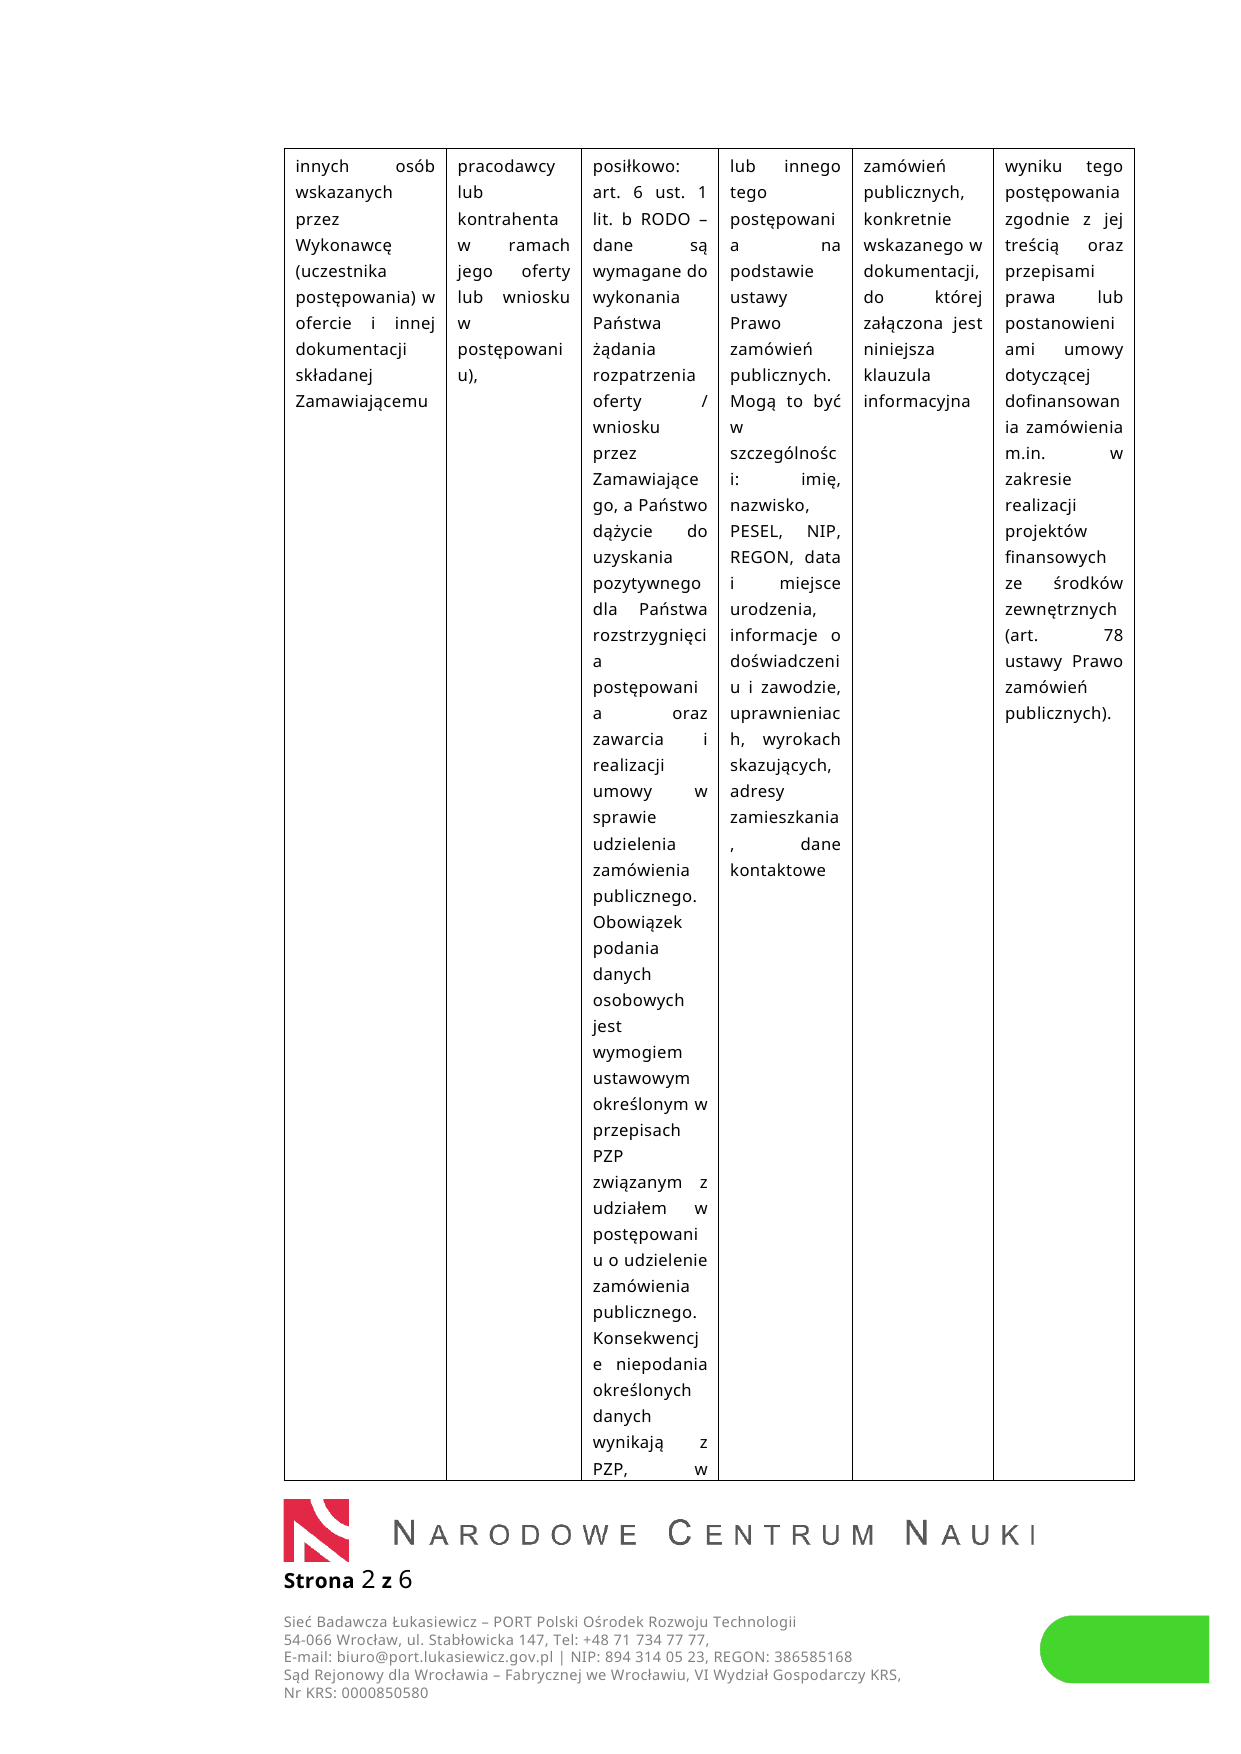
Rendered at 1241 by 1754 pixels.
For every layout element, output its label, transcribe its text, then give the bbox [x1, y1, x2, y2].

picture [1036, 1611, 1239, 1752]
picture [283, 1499, 1034, 1562]
